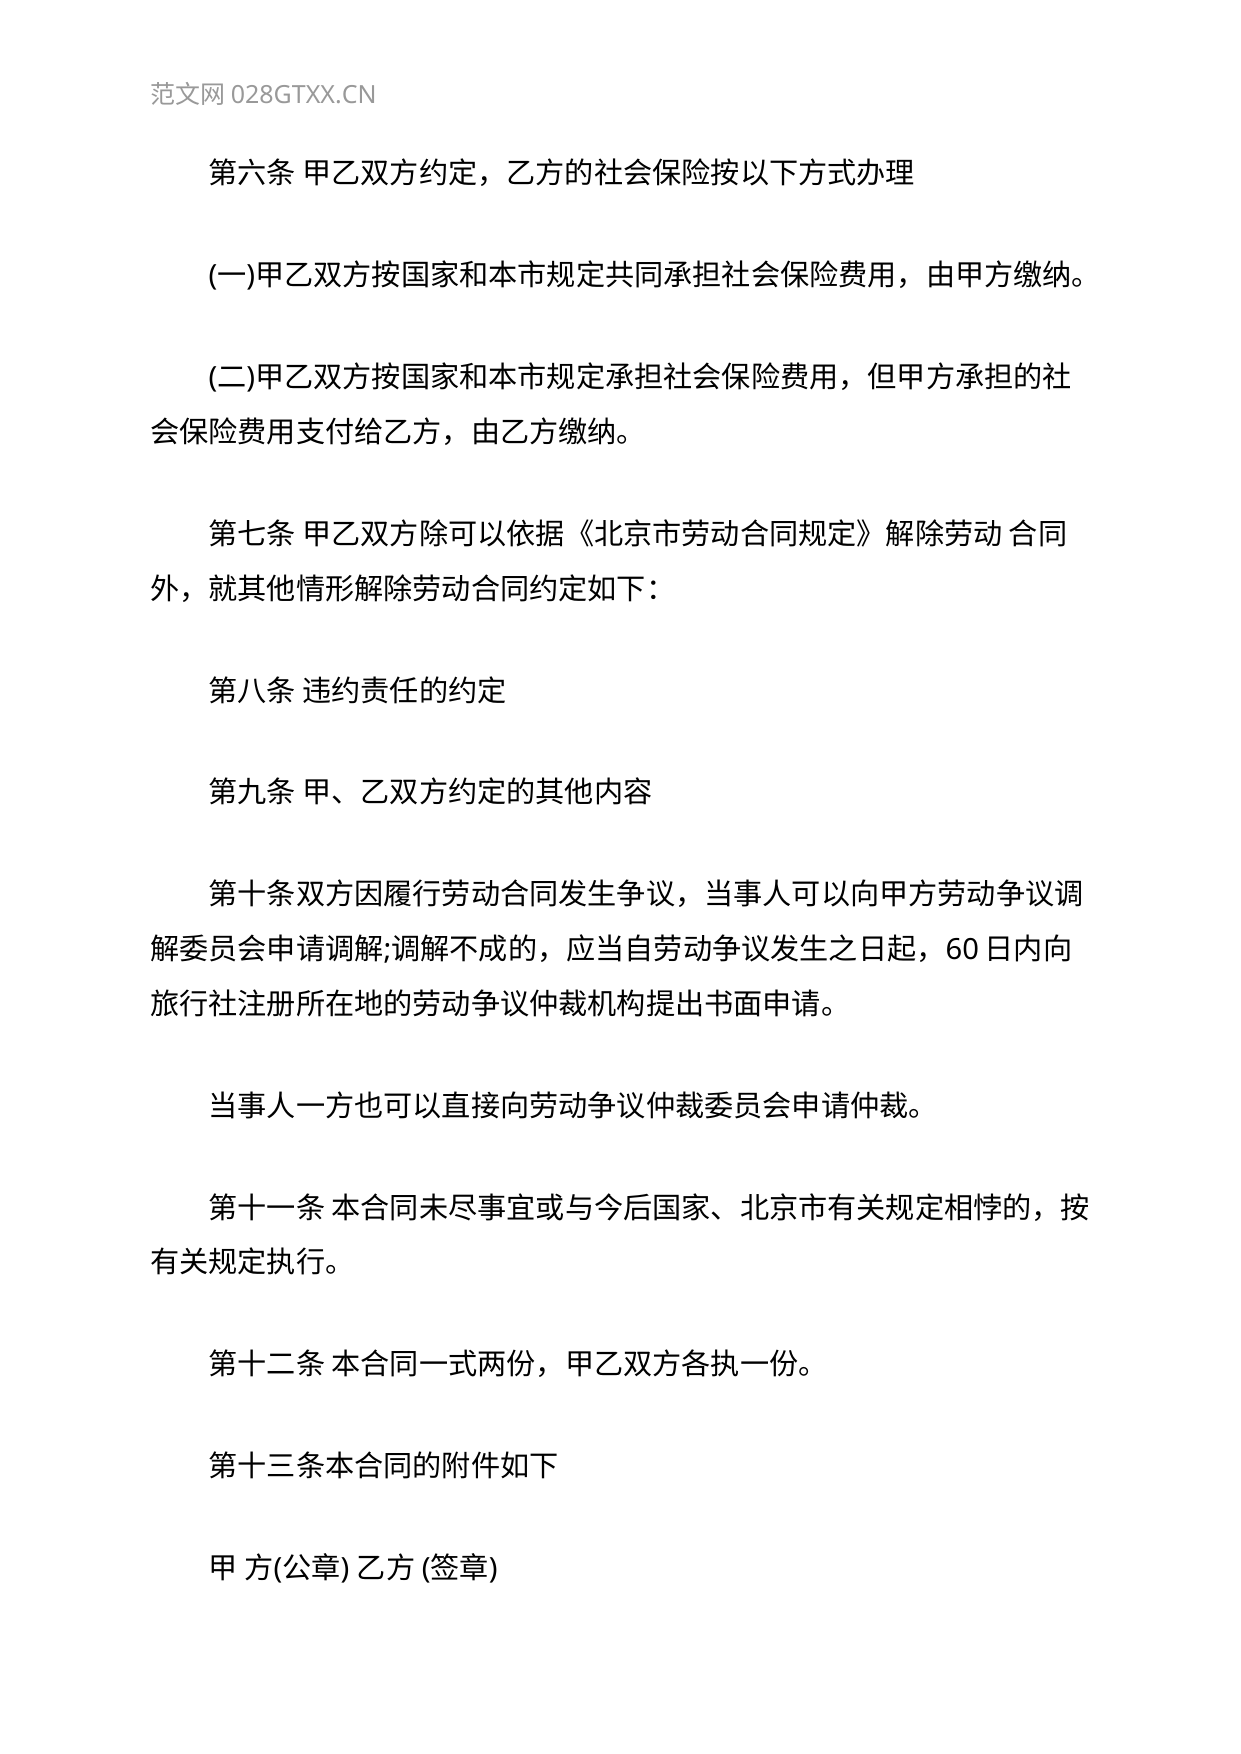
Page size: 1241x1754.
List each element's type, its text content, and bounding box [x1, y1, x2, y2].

text 甲 方(公章) 乙方 (签章) [150, 1544, 1090, 1587]
text 当事人一方也可以直接向劳动争议仲裁委员会申请仲裁。 [150, 1082, 1090, 1125]
text 第十一条 本合同未尽事宜或与今后国家、北京市有关规定相悖的，按有关规定执行。 [150, 1184, 1090, 1281]
text 第十二条 本合同一式两份，甲乙双方各执一份。 [150, 1341, 1090, 1383]
text (二)甲乙双方按国家和本市规定承担社会保险费用，但甲方承担的社会保险费用支付给乙方，由乙方缴纳。 [150, 354, 1090, 451]
text 第十条双方因履行劳动合同发生争议，当事人可以向甲方劳动争议调解委员会申请调解;调解不成的，应当自劳动争议发生之日起，60日内向旅行社注册所在地的劳动争议仲裁机构提出书面申请。 [150, 871, 1090, 1023]
text 第六条 甲乙双方约定，乙方的社会保险按以下方式办理 [150, 150, 1090, 192]
text 第九条 甲、乙双方约定的其他内容 [150, 769, 1090, 811]
text (一)甲乙双方按国家和本市规定共同承担社会保险费用，由甲方缴纳。 [150, 252, 1090, 294]
text 第十三条本合同的附件如下 [150, 1443, 1090, 1485]
text 第八条 违约责任的约定 [150, 667, 1090, 709]
text 第七条 甲乙双方除可以依据《北京市劳动合同规定》解除劳动 合同外，就其他情形解除劳动合同约定如下： [150, 511, 1090, 608]
